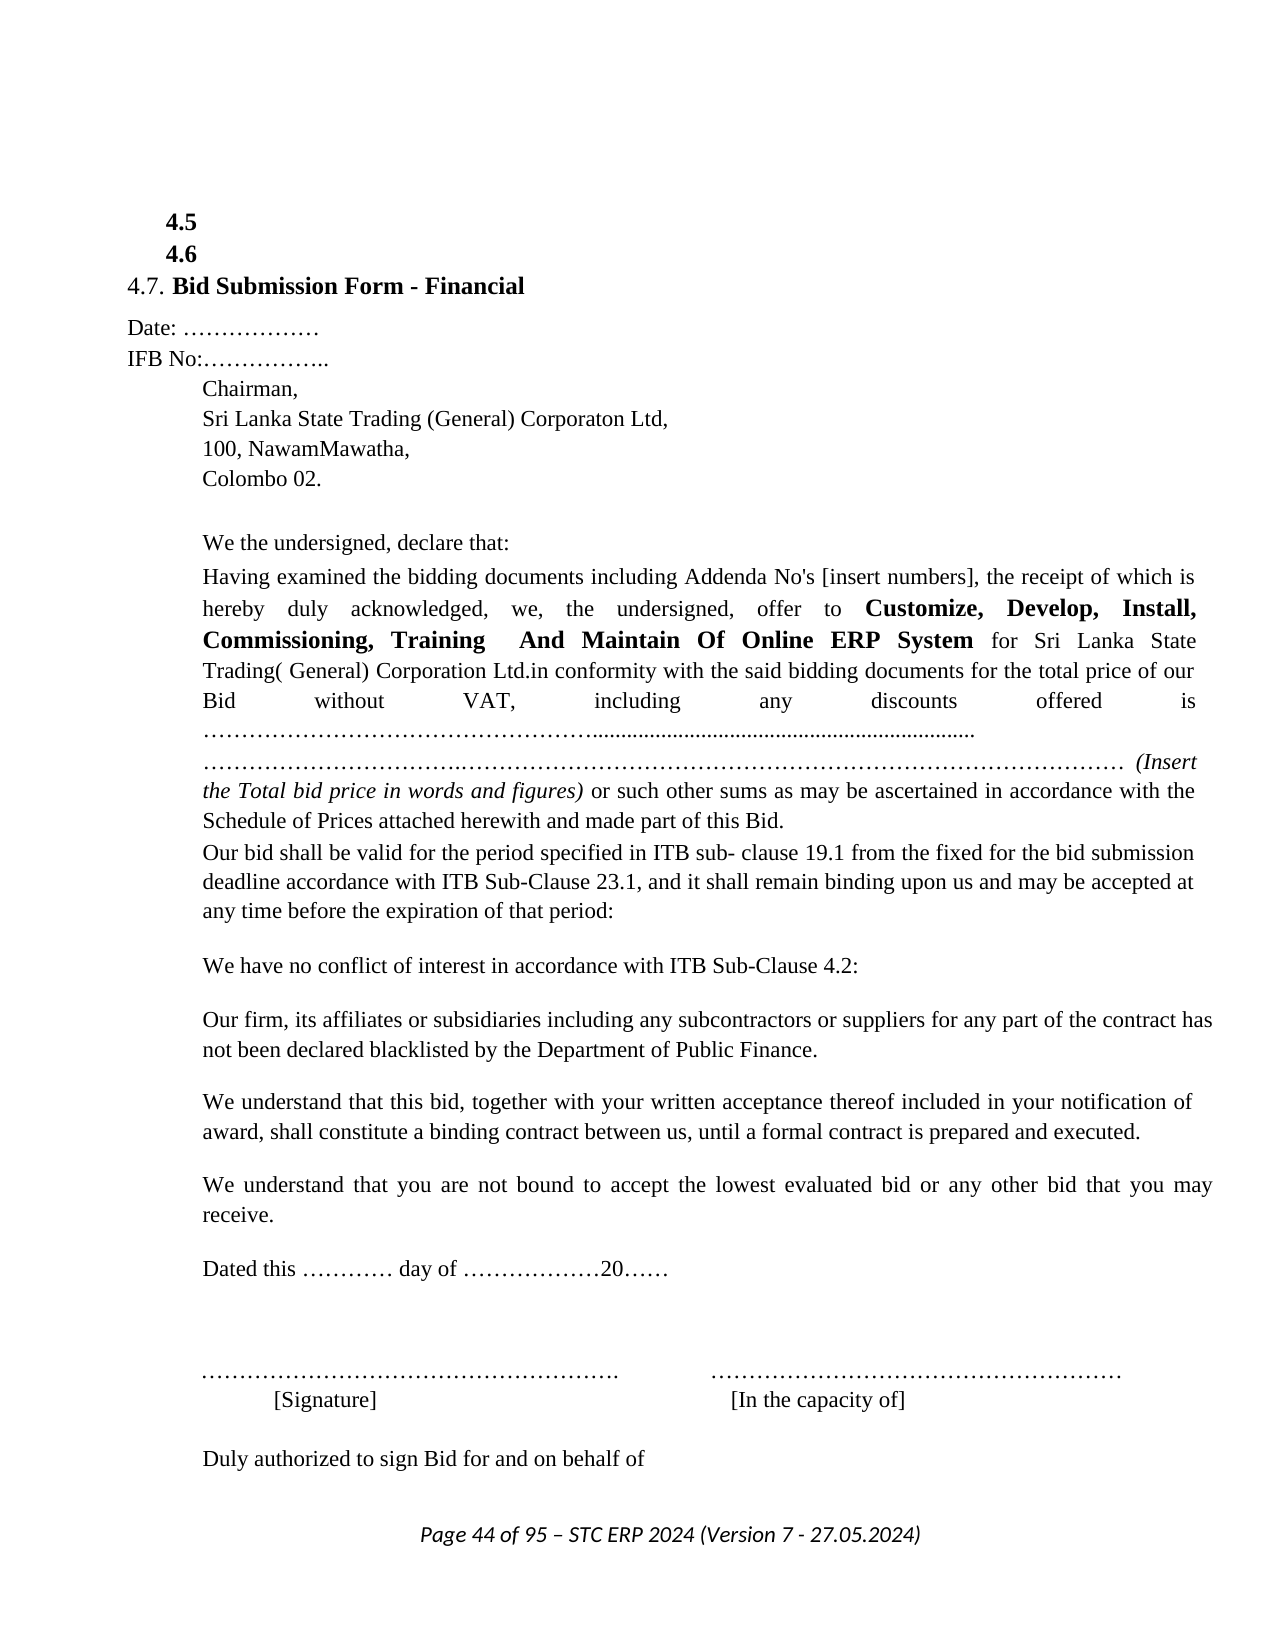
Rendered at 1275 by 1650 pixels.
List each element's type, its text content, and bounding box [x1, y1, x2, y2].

text [Signature] [In the capacity of] [127, 1386, 1214, 1412]
text …………………………….…………………………………………………………………………… (Insert the Total bid price in words and figures) or such other sums as may be ascertained in accordance with the Schedule of Prices attached herewith and made part of this Bid. [202, 748, 1197, 833]
text We the undersigned, declare that: [202, 529, 1214, 556]
text Chairman, [202, 375, 1193, 401]
text ………………………………………………. ……………………………………………… [200, 1358, 1214, 1384]
text We have no conflict of interest in accordance with ITB Sub-Clause 4.2: [202, 952, 1214, 979]
text Date: ……………… [127, 314, 1193, 341]
text Dated this ………… day of ……………… 20…… [202, 1255, 1214, 1282]
text IFB No:…………….. [127, 344, 1193, 371]
subtitle Bid Submission Form - Financial [127, 271, 1214, 299]
text Our bid shall be valid for the period specified in ITB sub- clause 19.1 from the fixed for the bid submission deadline accordance with ITB Sub-Clause 23.1, and it shall remain binding upon us and may be accepted at any time before the expiration of that period: [202, 839, 1196, 924]
text 100, NawamMawatha, [202, 435, 1193, 462]
text Having examined the bidding documents including Addenda No's [insert numbers], the receipt of which is hereby duly acknowledged, we, the undersigned, offer to Customize, Develop, Install, Commissioning, Training And Maintain Of Online ERP System for Sri Lanka State Trading( General) Corporation Ltd.in conformity with the said bidding documents for the total price of our Bid without VAT, including any discounts offered is ……………………………………………................................................................... [202, 563, 1197, 742]
text Colombo 02. [202, 465, 1193, 492]
text We understand that you are not bound to accept the lowest evaluated bid or any other bid that you may receive. [202, 1171, 1214, 1227]
text We understand that this bid, together with your written acceptance thereof included in your notification of award, shall constitute a binding contract between us, until a formal contract is prepared and executed. [202, 1088, 1195, 1144]
text Sri Lanka State Trading (General) Corporaton Ltd, [202, 405, 1193, 431]
text Our firm, its affiliates or subsidiaries including any subcontractors or suppliers for any part of the contract has not been declared blacklisted by the Department of Public Finance. [202, 1006, 1214, 1062]
text Duly authorized to sign Bid for and on behalf of [202, 1445, 1153, 1472]
